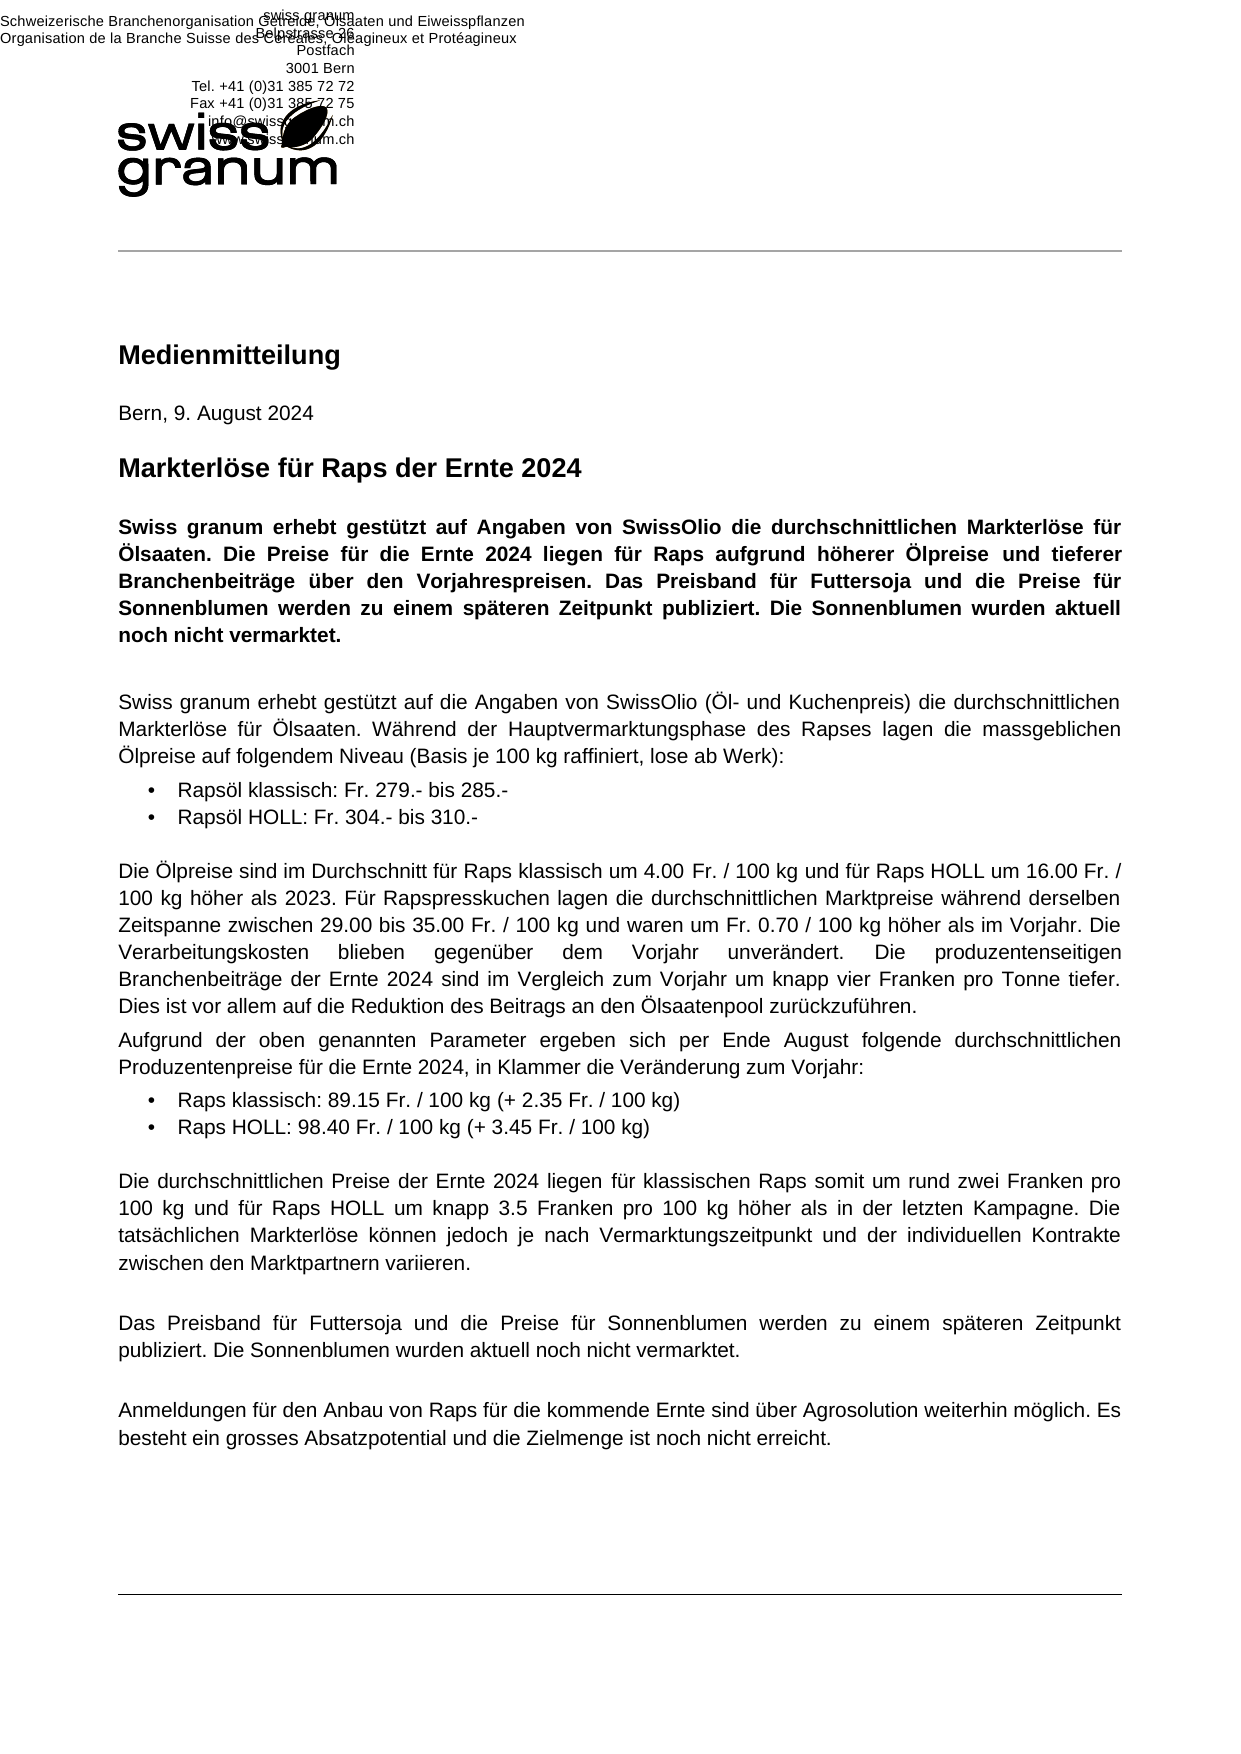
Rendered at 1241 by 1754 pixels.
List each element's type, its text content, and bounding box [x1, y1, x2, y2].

text Swiss granum erhebt gestützt auf die Angaben von SwissOlio (Öl- und Kuchenpreis) die durchschnittlichen Markterlöse für Ölsaaten. Während der Hauptvermarktungsphase des Rapses lagen die massgeblichen Ölpreise auf folgendem Niveau (Basis je 100 kg raffiniert, lose ab Werk): [118, 688, 1122, 769]
text Anmeldungen für den Anbau von Raps für die kommende Ernte sind über Agrosolution weiterhin möglich. Es besteht ein grosses Absatzpotential und die Zielmenge ist noch nicht erreicht. [118, 1396, 1122, 1450]
list Rapsöl HOLL: Fr. 304.- bis 310.- [148, 802, 1122, 829]
text Bern, 9. August 2024 [118, 399, 1122, 426]
text Das Preisband für Futtersoja und die Preise für Sonnenblumen werden zu einem späteren Zeitpunkt publiziert. Die Sonnenblumen wurden aktuell noch nicht vermarktet. [118, 1309, 1122, 1363]
list Raps HOLL: 98.40 Fr. / 100 kg (+ 3.45 Fr. / 100 kg) [148, 1113, 1122, 1140]
text Medienmitteilung [118, 341, 1122, 370]
text Die durchschnittlichen Preise der Ernte 2024 liegen für klassischen Raps somit um rund zwei Franken pro 100 kg und für Raps HOLL um knapp 3.5 Franken pro 100 kg höher als in der letzten Kampagne. Die tatsächlichen Markterlöse können jedoch je nach Vermarktungszeitpunkt und der individuellen Kontrakte zwischen den Marktpartnern variieren. [118, 1167, 1122, 1275]
list Raps klassisch: 89.15 Fr. / 100 kg (+ 2.35 Fr. / 100 kg) [148, 1086, 1122, 1113]
text Die Ölpreise sind im Durchschnitt für Raps klassisch um 4.00 Fr. / 100 kg und für Raps HOLL um 16.00 Fr. / 100 kg höher als 2023. Für Rapspresskuchen lagen die durchschnittlichen Marktpreise während derselben Zeitspanne zwischen 29.00 bis 35.00 Fr. / 100 kg und waren um Fr. 0.70 / 100 kg höher als im Vorjahr. Die Verarbeitungskosten blieben gegenüber dem Vorjahr unverändert. Die produzentenseitigen Branchenbeiträge der Ernte 2024 sind im Vergleich zum Vorjahr um knapp vier Franken pro Tonne tiefer. Dies ist vor allem auf die Reduktion des Beitrags an den Ölsaatenpool zurückzuführen. [118, 857, 1122, 1019]
list Rapsöl klassisch: Fr. 279.- bis 285.- [148, 775, 1122, 802]
text Swiss granum erhebt gestützt auf Angaben von SwissOlio die durchschnittlichen Markterlöse für Ölsaaten. Die Preise für die Ernte 2024 liegen für Raps aufgrund höherer Ölpreise und tieferer Branchenbeiträge über den Vorjahrespreisen. Das Preisband für Futtersoja und die Preise für Sonnenblumen werden zu einem späteren Zeitpunkt publiziert. Die Sonnenblumen wurden aktuell noch nicht vermarktet. [118, 513, 1122, 648]
text Aufgrund der oben genannten Parameter ergeben sich per Ende August folgende durchschnittlichen Produzentenpreise für die Ernte 2024, in Klammer die Veränderung zum Vorjahr: [118, 1025, 1122, 1079]
text Markterlöse für Raps der Ernte 2024 [118, 454, 1122, 484]
